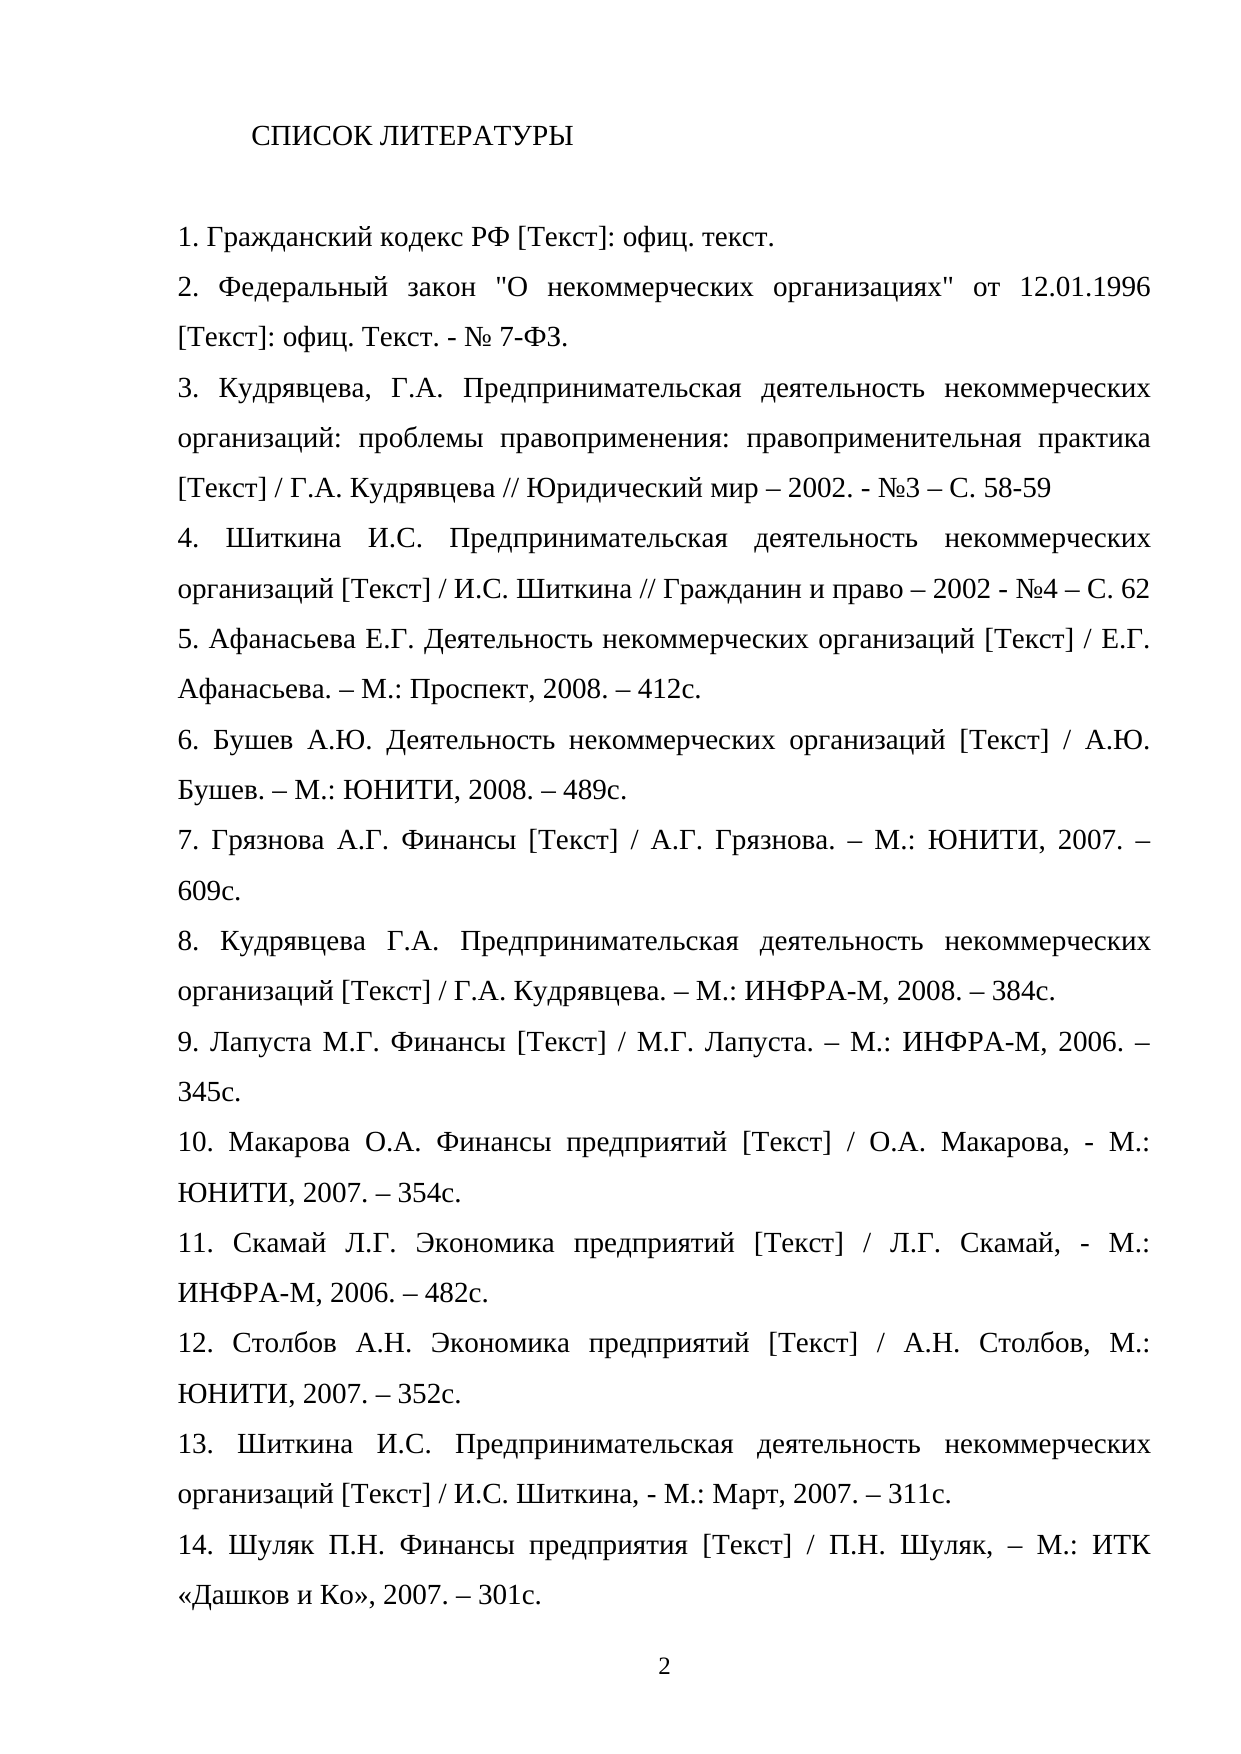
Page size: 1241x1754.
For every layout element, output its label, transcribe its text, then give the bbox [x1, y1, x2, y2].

text 13. Шиткина И.С. Предпринимательская деятельность некоммерческих организаций [Текст] / И.С. Шиткина, - М.: Март, 2007. – 311с. [177, 1426, 1152, 1510]
text 5. Афанасьева Е.Г. Деятельность некоммерческих организаций [Текст] / Е.Г. Афанасьева. – М.: Проспект, 2008. – 412с. [177, 621, 1152, 705]
text 3. Кудрявцева, Г.А. Предпринимательская деятельность некоммерческих организаций: проблемы правоприменения: правоприменительная практика [Текст] / Г.А. Кудрявцева // Юридический мир – 2002. - №3 – С. 58-59 [177, 370, 1152, 504]
text 1. Гражданский кодекс РФ [Текст]: офиц. текст. [177, 219, 1152, 252]
text 12. Столбов А.Н. Экономика предприятий [Текст] / А.Н. Столбов, М.: ЮНИТИ, 2007. – 352с. [177, 1326, 1152, 1409]
text 10. Макарова О.А. Финансы предприятий [Текст] / О.А. Макарова, - М.: ЮНИТИ, 2007. – 354с. [177, 1124, 1152, 1208]
text 8. Кудрявцева Г.А. Предпринимательская деятельность некоммерческих организаций [Текст] / Г.А. Кудрявцева. – М.: ИНФРА-М, 2008. – 384с. [177, 923, 1152, 1007]
text 2. Федеральный закон "О некоммерческих организациях" от 12.01.1996 [Текст]: офиц. Текст. - № 7-ФЗ. [177, 269, 1152, 353]
text 14. Шуляк П.Н. Финансы предприятия [Текст] / П.Н. Шуляк, – М.: ИТК «Дашков и Ко», 2007. – 301с. [177, 1527, 1152, 1611]
text 6. Бушев А.Ю. Деятельность некоммерческих организаций [Текст] / А.Ю. Бушев. – М.: ЮНИТИ, 2008. – 489с. [177, 722, 1152, 806]
text СПИСОК ЛИТЕРАТУРЫ [177, 118, 1152, 152]
text 4. Шиткина И.С. Предпринимательская деятельность некоммерческих организаций [Текст] / И.С. Шиткина // Гражданин и право – 2002 - №4 – С. 62 [177, 521, 1152, 604]
text 11. Скамай Л.Г. Экономика предприятий [Текст] / Л.Г. Скамай, - М.: ИНФРА-М, 2006. – 482с. [177, 1225, 1152, 1309]
text 9. Лапуста М.Г. Финансы [Текст] / М.Г. Лапуста. – М.: ИНФРА-М, 2006. – 345с. [177, 1024, 1152, 1108]
text 7. Грязнова А.Г. Финансы [Текст] / А.Г. Грязнова. – М.: ЮНИТИ, 2007. – 609с. [177, 822, 1152, 906]
